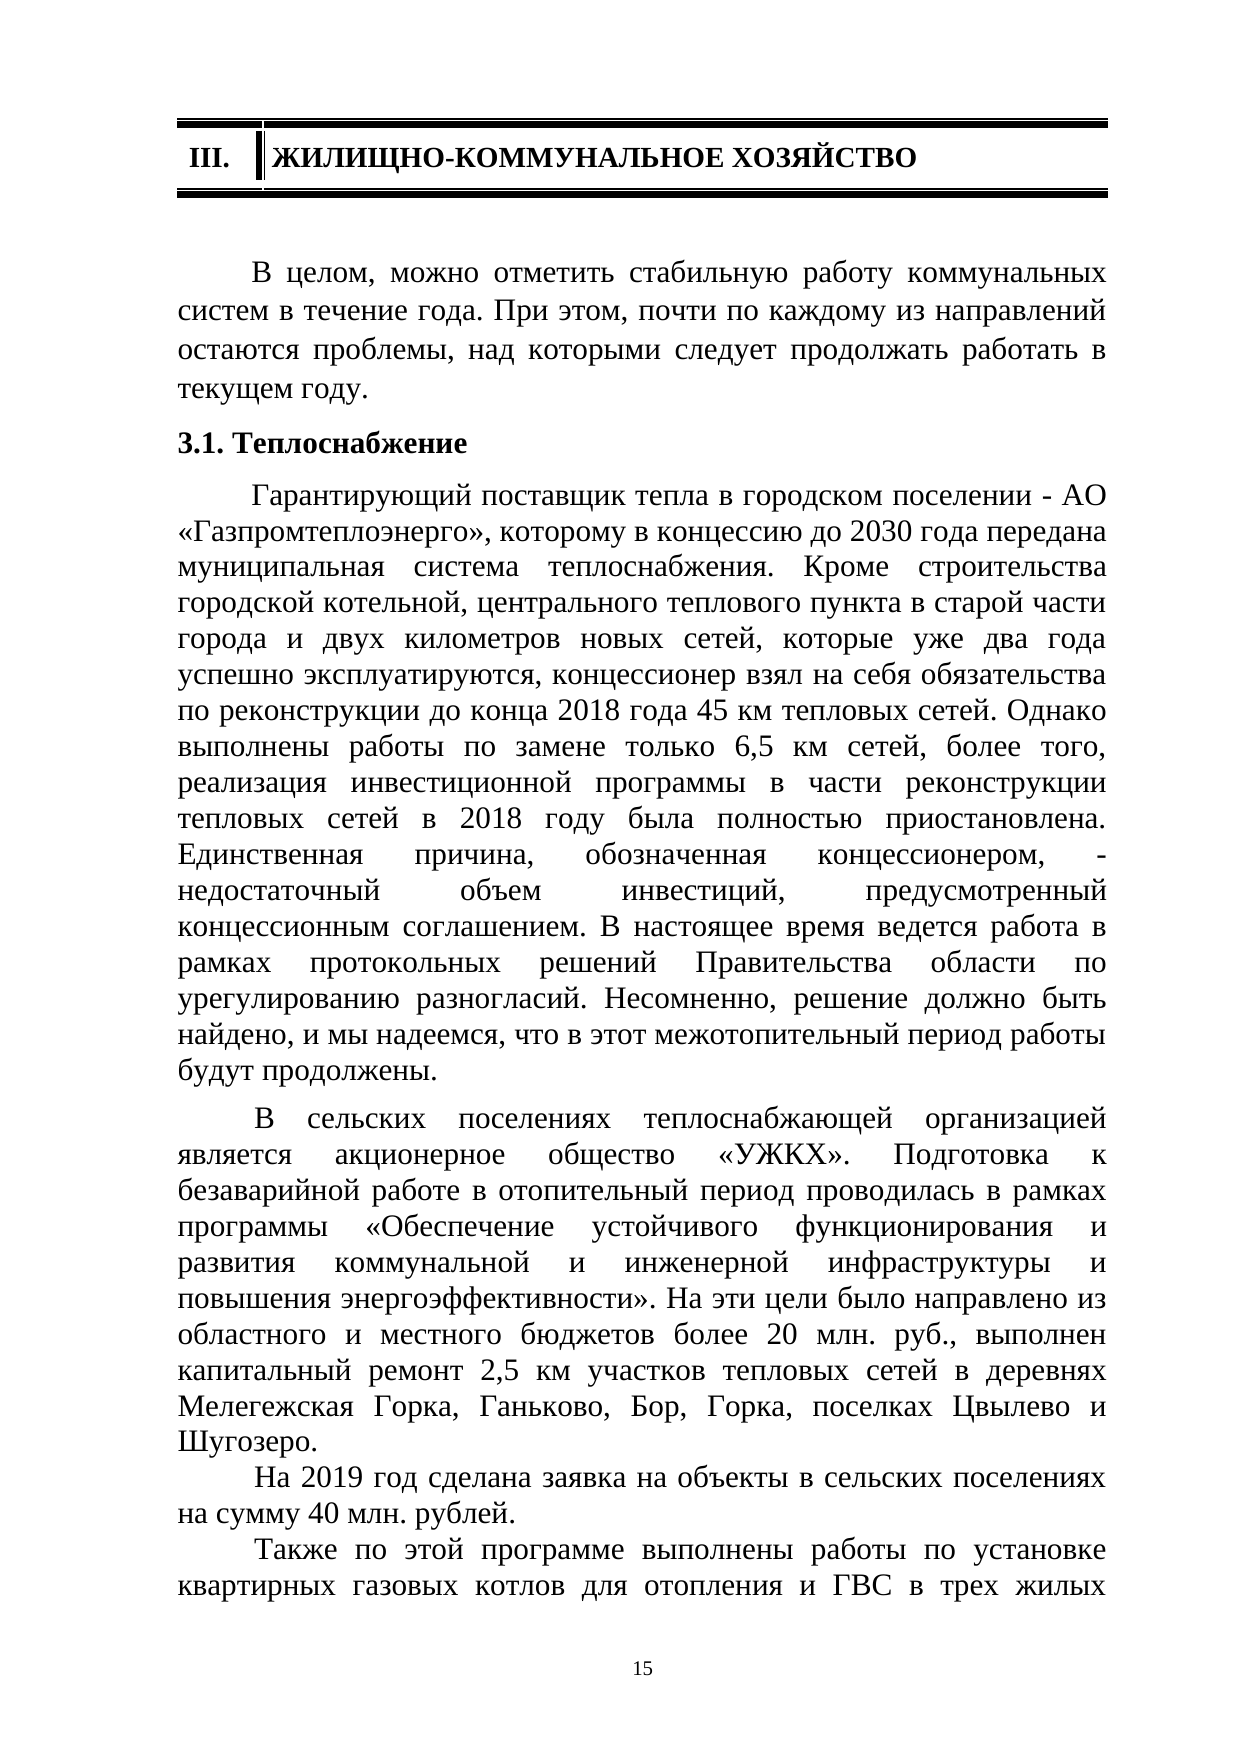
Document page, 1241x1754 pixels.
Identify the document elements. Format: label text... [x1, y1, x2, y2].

text В целом, можно отметить стабильную работу коммунальных систем в течение года. При этом, почти по каждому из направлений остаются проблемы, над которыми следует продолжать работать в текущем году. [177, 253, 1107, 405]
text 3.1. Теплоснабжение [177, 424, 1107, 461]
table_header ЖИЛИЩНО-КОММУНАЛЬНОЕ ХОЗЯЙСТВО [260, 120, 1107, 188]
text На 2019 год сделана заявка на объекты в сельских поселениях на сумму 40 млн. рублей. [177, 1459, 1107, 1531]
text В сельских поселениях теплоснабжающей организацией является акционерное общество «УЖКХ». Подготовка к безаварийной работе в отопительный период проводилась в рамках программы «Обеспечение устойчивого функционирования и развития коммунальной и инженерной инфраструктуры и повышения энергоэффективности». На эти цели было направлено из областного и местного бюджетов более 20 млн. руб., выполнен капитальный ремонт 2,5 км участков тепловых сетей в деревнях Мелегежская Горка, Ганьково, Бор, Горка, поселках Цвылево и Шугозеро. [177, 1099, 1107, 1459]
text Гарантирующий поставщик тепла в городском поселении - АО «Газпромтеплоэнерго», которому в концессию до 2030 года передана муниципальная система теплоснабжения. Кроме строительства городской котельной, центрального теплового пункта в старой части города и двух километров новых сетей, которые уже два года успешно эксплуатируются, концессионер взял на себя обязательства по реконструкции до конца 2018 года 45 км тепловых сетей. Однако выполнены работы по замене только 6,5 км сетей, более того, реализация инвестиционной программы в части реконструкции тепловых сетей в 2018 году была полностью приостановлена. Единственная причина, обозначенная концессионером, - недостаточный объем инвестиций, предусмотренный концессионным соглашением. В настоящее время ведется работа в рамках протокольных решений Правительства области по урегулированию разногласий. Несомненно, решение должно быть найдено, и мы надеемся, что в этот межотопительный период работы будут продолжены. [177, 476, 1107, 1087]
table_header III. [177, 128, 260, 188]
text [177, 1531, 1107, 1602]
